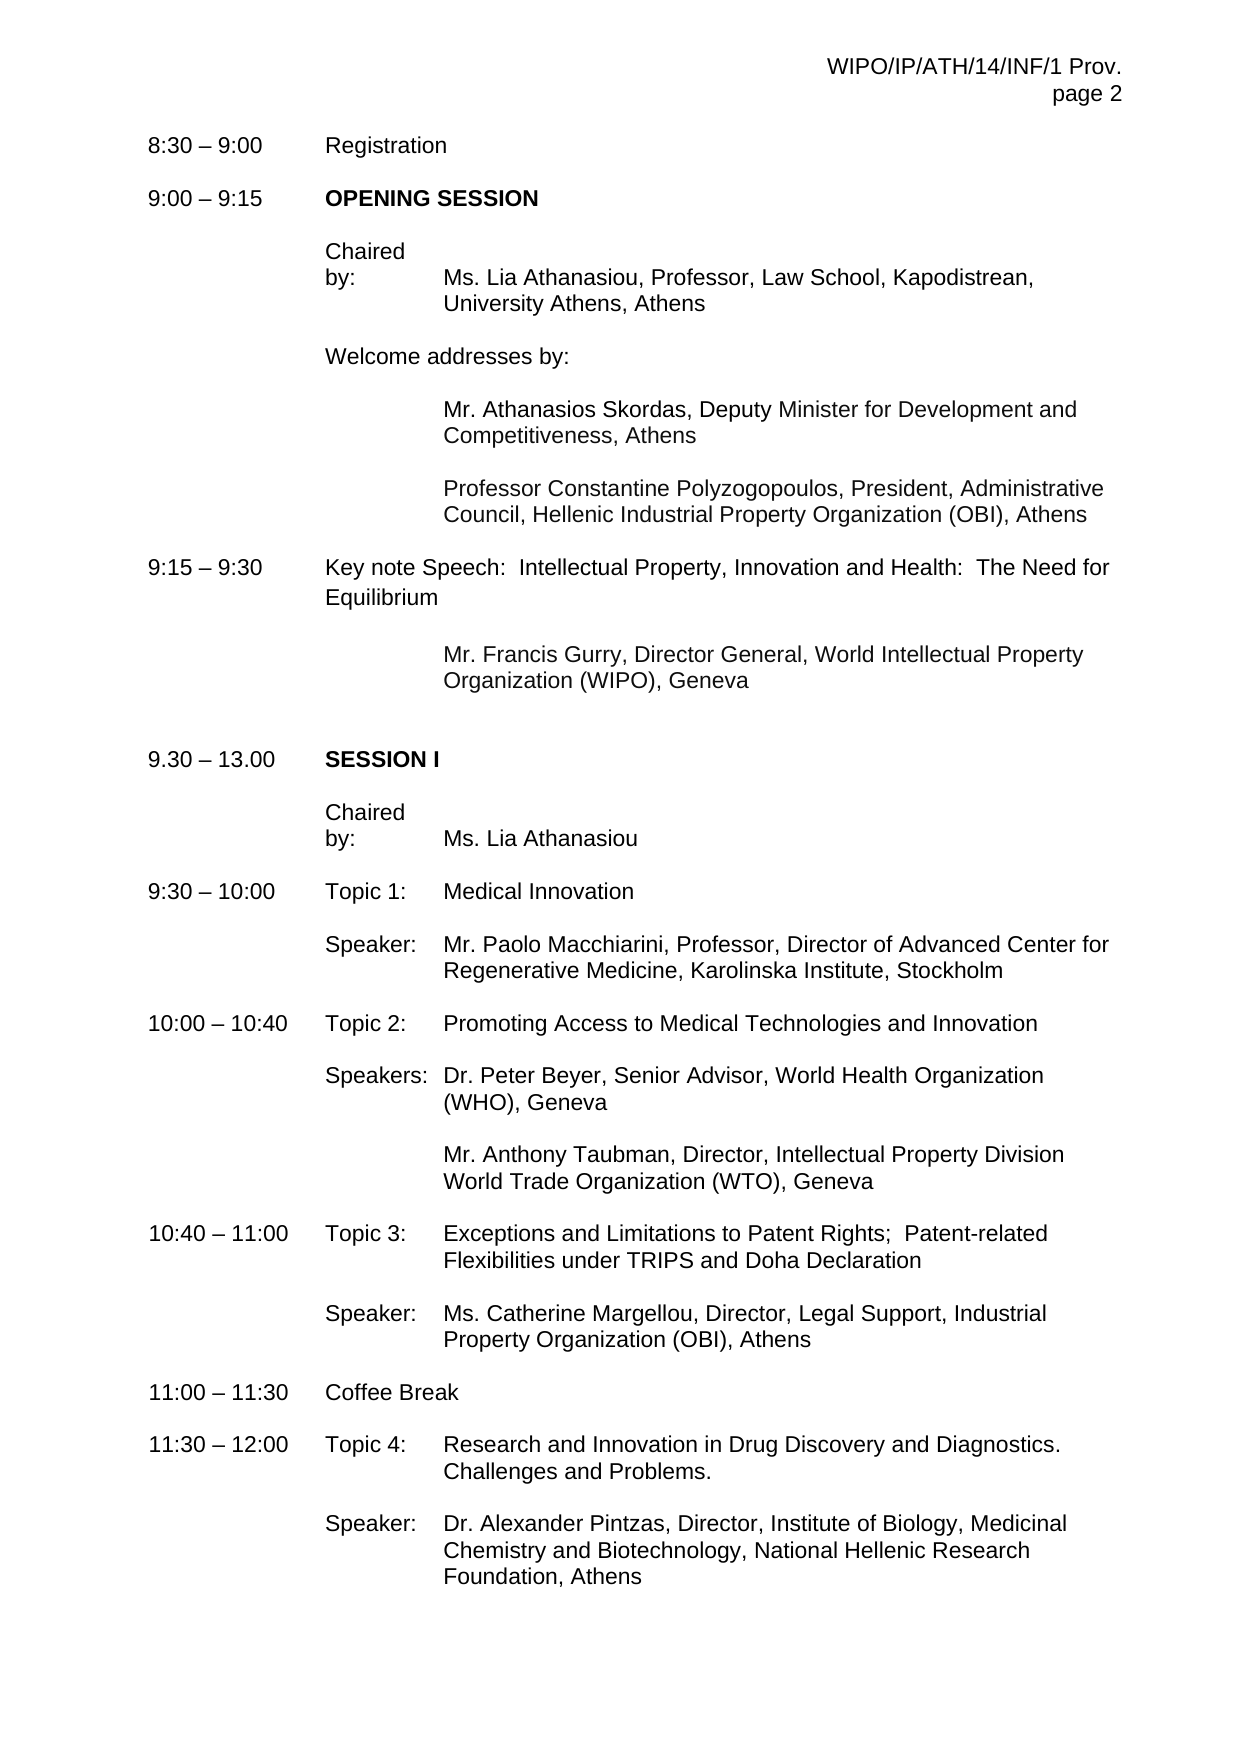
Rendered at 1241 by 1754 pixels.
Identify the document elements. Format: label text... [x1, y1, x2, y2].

list Mr. Francis Gurry, Director General, World Intellectual Property Organization (WIPO), Geneva [384, 641, 1122, 693]
text Chaired [148, 799, 1122, 825]
text 10:00 – 10:40 Topic 2: Promoting Access to Medical Technologies and Innovation [148, 1009, 1122, 1036]
text (WHO), Geneva [148, 1089, 1122, 1115]
text Speaker: Mr. Paolo Macchiarini, Professor, Director of Advanced Center for [148, 931, 1122, 957]
text Regenerative Medicine, Karolinska Institute, [148, 957, 1122, 983]
text by: Ms. Lia Athanasiou, Professor, Law School, Kapodistrean, University Athens, Athens [148, 264, 1122, 317]
text Mr. Anthony Taubman, Director, Intellectual Property Division [148, 1141, 1122, 1168]
text 9:00 – 9:15 OPENING SESSION [148, 185, 1122, 211]
text Welcome addresses by: [148, 343, 1122, 369]
text Speakers: Dr. Peter Beyer, Senior Advisor, World Health Organization [148, 1062, 1122, 1089]
text Flexibilities under TRIPS and Declaration [384, 1247, 1122, 1273]
text by: Ms. Lia Athanasiou [148, 825, 1122, 851]
text 9:15 – 9:30 Key note Speech: Intellectual Property, Innovation and Health: The Need for [148, 554, 1122, 580]
text Equilibrium [266, 584, 1122, 610]
text Foundation, [148, 1563, 1122, 1589]
text 10:40 – 11:00 Topic 3: Exceptions and Limitations to Patent Rights; Patent-related [148, 1220, 1122, 1247]
list Μr. Athanasios Skordas, Deputy Minister for Development and Competitiveness, [384, 396, 1122, 448]
text 9.30 – 13.00 SESSION I [148, 746, 1122, 772]
text Property Organization (OBI), Athens [148, 1326, 1122, 1352]
text Chaired [148, 238, 1122, 264]
text 11:30 – 12:00 Topic 4: Research and Innovation in Drug Discovery and Diagnostics. [148, 1431, 1122, 1458]
text 9:30 – 10:00 Topic 1: Medical Innovation [148, 878, 1122, 904]
list Professor Constantine Polyzogopoulos, President, Administrative Council, Hellenic Industrial Property Organization (OBI), Athens [384, 475, 1122, 527]
text Speaker: Ms. Catherine Margellou, Director, Legal Support, Industrial [148, 1299, 1122, 1326]
text Challenges and Problems. [384, 1458, 1122, 1484]
text World Trade Organization (WTO), Geneva [148, 1168, 1122, 1194]
text Chemistry and Biotechnology, National Hellenic Research [148, 1537, 1122, 1563]
text Speaker: Dr. Alexander Pintzas, Director, , Medicinal [148, 1510, 1122, 1537]
text 11:00 – 11:30 Coffee Break [148, 1378, 1122, 1405]
text 8:30 – 9:00 Registration [148, 132, 1122, 158]
